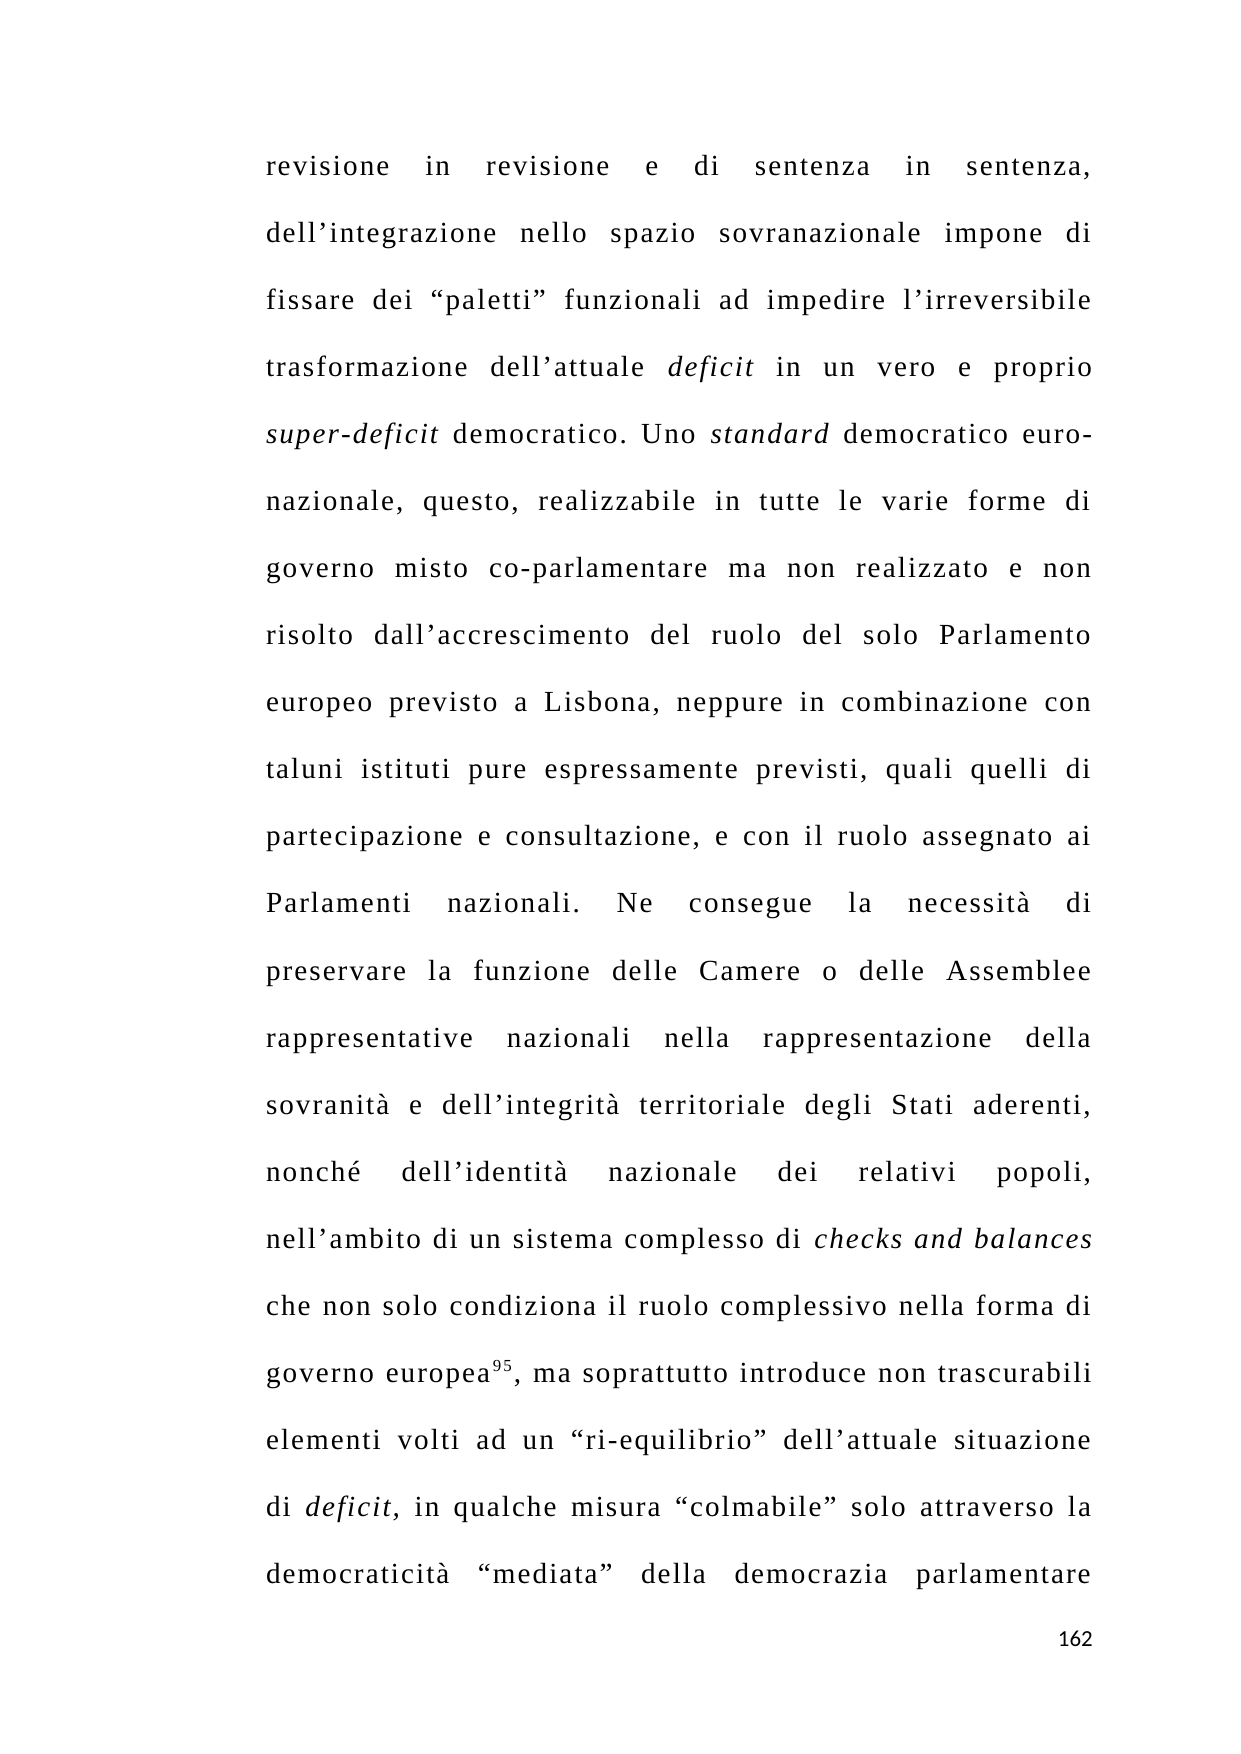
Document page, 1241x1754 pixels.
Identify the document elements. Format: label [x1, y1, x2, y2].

text [266, 148, 1092, 1590]
